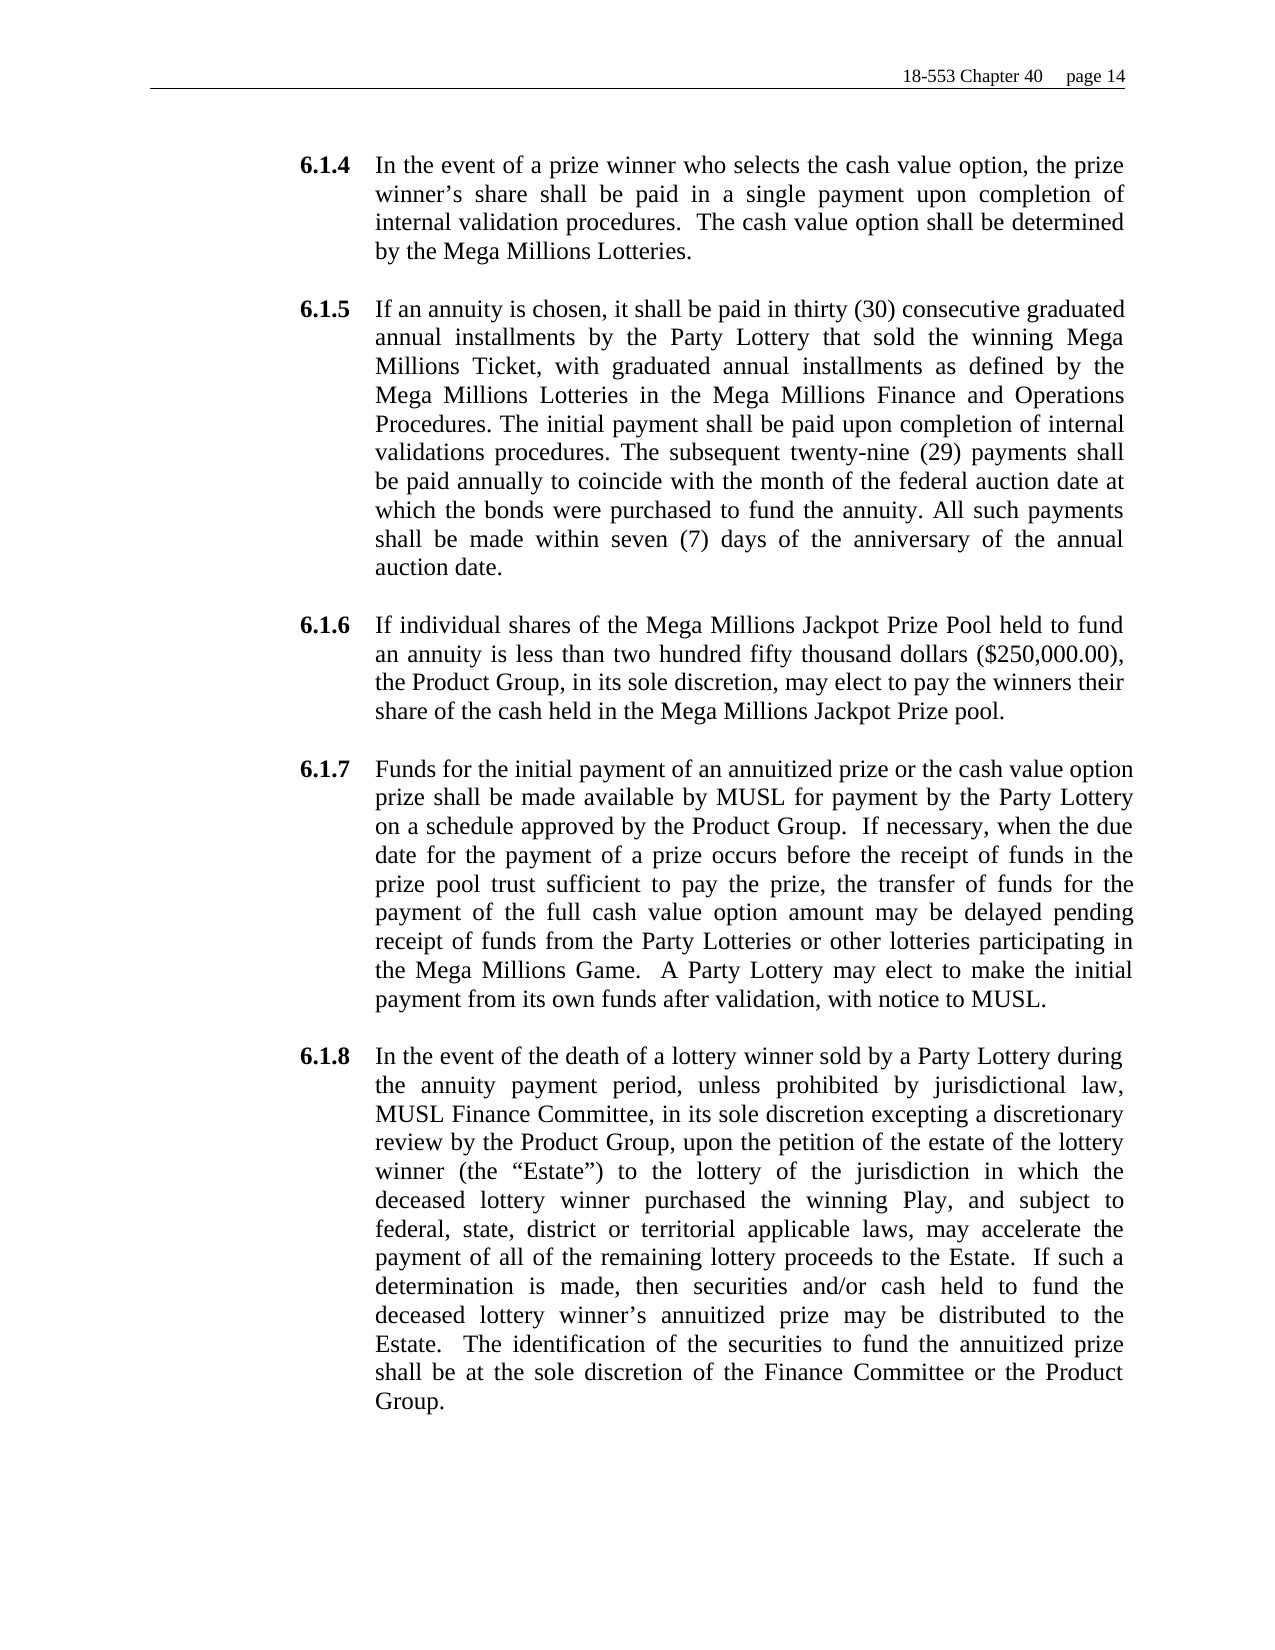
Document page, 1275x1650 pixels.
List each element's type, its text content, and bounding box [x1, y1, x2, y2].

text 6.1.8 In the event of the death of a lottery winner sold by a Party Lottery during the annuity payment period, unless prohibited by jurisdictional law, MUSL Finance Committee, in its sole discretion excepting a discretionary review by the Product Group, upon the petition of the estate of the lottery winner (the “Estate”) to the lottery of the jurisdiction in which the deceased lottery winner purchased the winning Play, and subject to federal, state, district or territorial applicable laws, may accelerate the payment of all of the remaining lottery proceeds to the Estate. If such a determination is made, then securities and/or cash held to fund the deceased lottery winner’s annuitized prize may be distributed to the Estate. The identification of the securities to fund the annuitized prize shall be at the sole discretion of the Finance Committee or the Product Group. [150, 1041, 1125, 1415]
text 6.1.5 If an annuity is chosen, it shall be paid in thirty (30) consecutive graduated annual installments by the Party Lottery that sold the winning Mega Millions Ticket, with graduated annual installments as defined by the Mega Millions Lotteries in the Mega Millions Finance and Operations Procedures. The initial payment shall be paid upon completion of internal validations procedures. The subsequent twenty-nine (29) payments shall be paid annually to coincide with the month of the federal auction date at which the bonds were purchased to fund the annuity. All such payments shall be made within seven (7) days of the anniversary of the annual auction date. [150, 294, 1125, 581]
text 6.1.6 If individual shares of the Mega Millions Jackpot Prize Pool held to fund an annuity is less than two hundred fifty thousand dollars ($250,000.00), the Product Group, in its sole discretion, may elect to pay the winners their share of the cash held in the Mega Millions Jackpot Prize pool. [150, 610, 1125, 725]
text 6.1.7 Funds for the initial payment of an annuitized prize or the cash value option prize shall be made available by MUSL for payment by the Party Lottery on a schedule approved by the Product Group. If necessary, when the due date for the payment of a prize occurs before the receipt of funds in the prize pool trust sufficient to pay the prize, the transfer of funds for the payment of the full cash value option amount may be delayed pending receipt of funds from the Party Lotteries or other lotteries participating in the Mega Millions Game. A Party Lottery may elect to make the initial payment from its own funds after validation, with notice to MUSL. [150, 754, 1134, 1012]
text 6.1.4 In the event of a prize winner who selects the cash value option, the prize winner’s share shall be paid in a single payment upon completion of internal validation procedures. The cash value option shall be determined by the Mega Millions Lotteries. [150, 150, 1125, 265]
